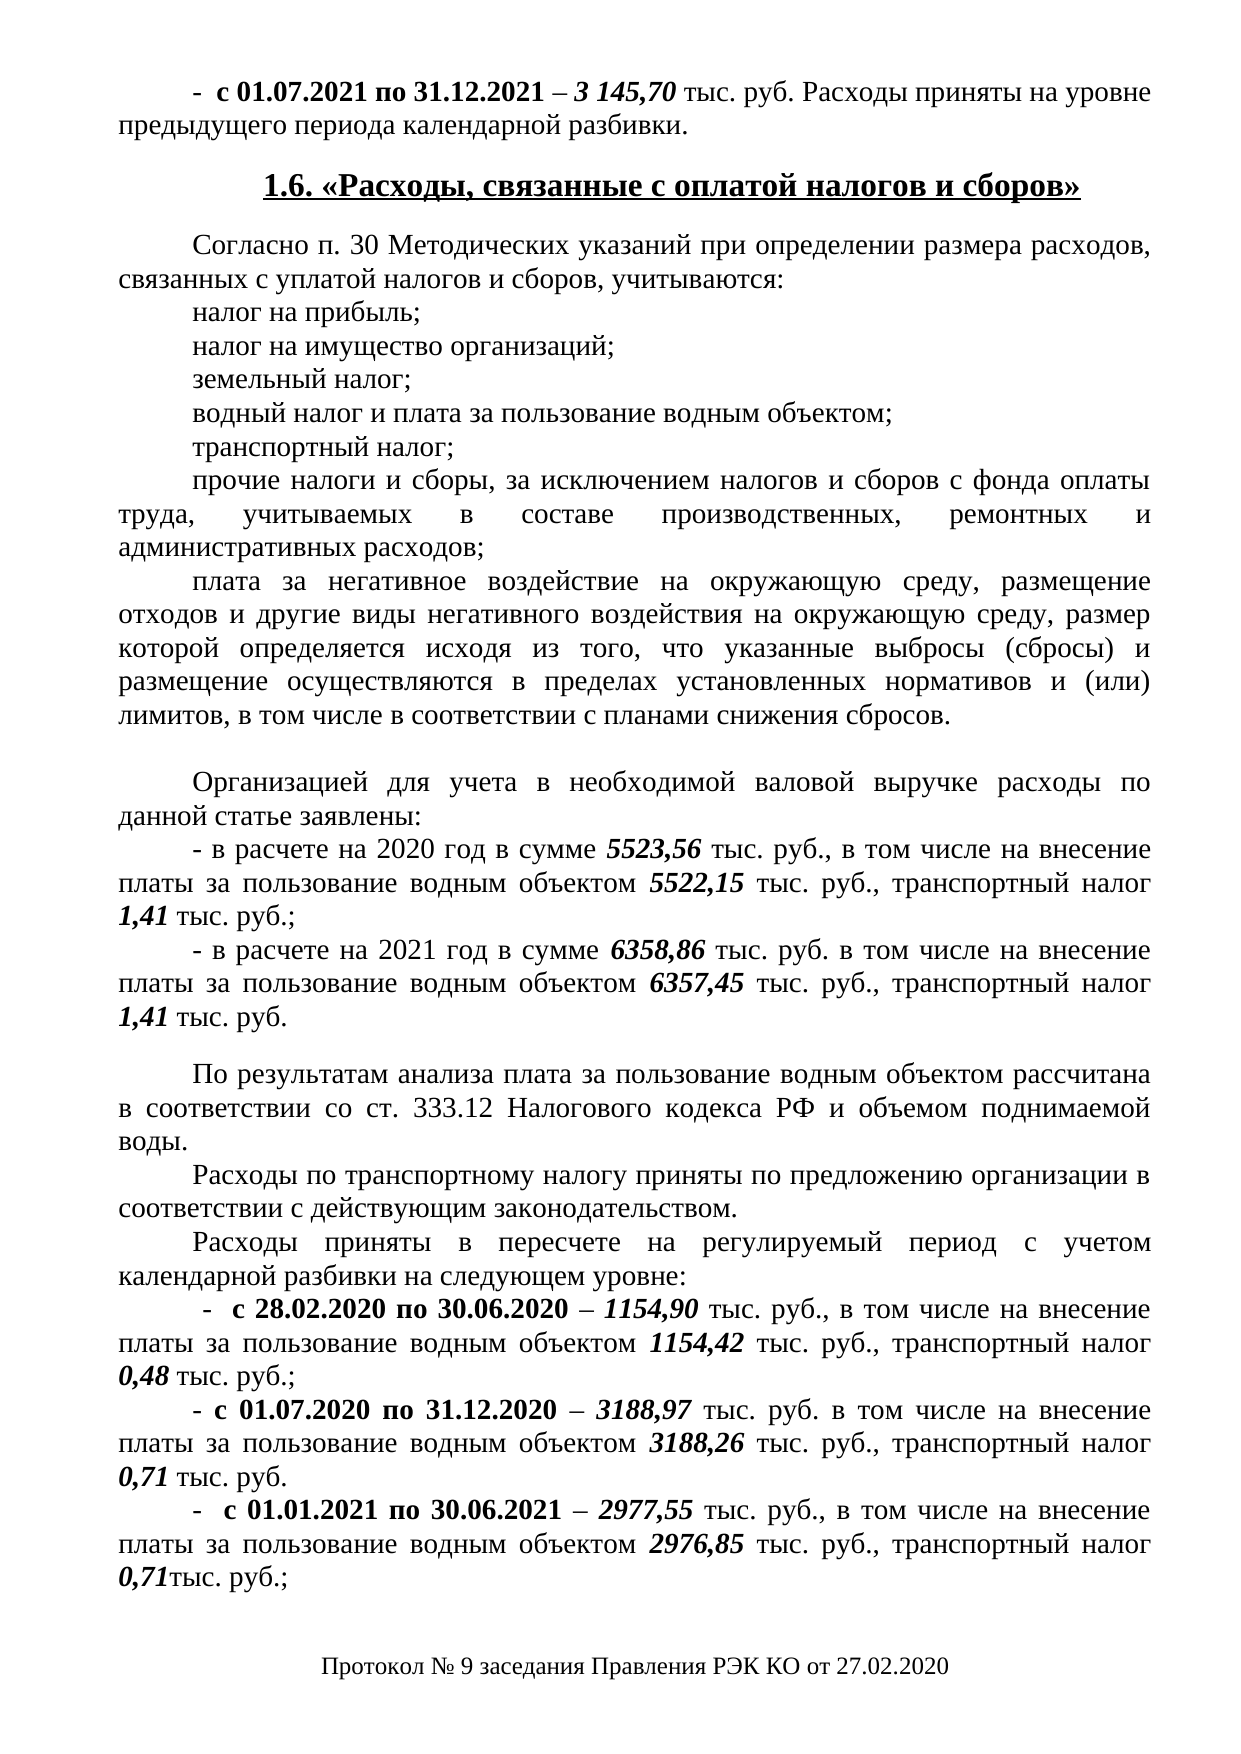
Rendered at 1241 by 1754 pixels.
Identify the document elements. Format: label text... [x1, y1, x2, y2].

text Расходы приняты в пересчете на регулируемый период с учетом календарной разбивки на следующем уровне: [118, 1224, 1152, 1291]
text Согласно п. 30 Методических указаний при определении размера расходов, связанных с уплатой налогов и сборов, учитываются: [118, 227, 1152, 294]
text налог на имущество организаций; [118, 328, 1152, 362]
text 1.6. «Расходы, связанные с оплатой налогов и сборов» [118, 165, 1152, 203]
text земельный налог; [118, 362, 1152, 395]
text По результатам анализа плата за пользование водным объектом рассчитана в соответствии со ст. 333.12 Налогового кодекса РФ и объемом поднимаемой воды. [118, 1056, 1152, 1157]
text прочие налоги и сборы, за исключением налогов и сборов с фонда оплаты труда, учитываемых в составе производственных, ремонтных и административных расходов; [118, 462, 1152, 563]
text плата за негативное воздействие на окружающую среду, размещение отходов и другие виды негативного воздействия на окружающую среду, размер которой определяется исходя из того, что указанные выбросы (сбросы) и размещение осуществляются в пределах установленных нормативов и (или) лимитов, в том числе в соответствии с планами снижения сбросов. [118, 563, 1152, 731]
text налог на прибыль; [118, 294, 1152, 328]
text - в расчете на 2020 год в сумме 5523,56 тыс. руб., в том числе на внесение платы за пользование водным объектом 5522,15 тыс. руб., транспортный налог 1,41 тыс. руб.; [118, 831, 1152, 932]
text - с 01.07.2020 по 31.12.2020 – 3188,97 тыс. руб. в том числе на внесение платы за пользование водным объектом 3188,26 тыс. руб., транспортный налог 0,71 тыс. руб. [118, 1392, 1152, 1492]
text - с 28.02.2020 по 30.06.2020 – 1154,90 тыс. руб., в том числе на внесение платы за пользование водным объектом 1154,42 тыс. руб., транспортный налог 0,48 тыс. руб.; [118, 1291, 1152, 1392]
text - с 01.01.2021 по 30.06.2021 – 2977,55 тыс. руб., в том числе на внесение платы за пользование водным объектом 2976,85 тыс. руб., транспортный налог 0,71тыс. руб.; [118, 1492, 1152, 1593]
text Организацией для учета в необходимой валовой выручке расходы по данной статье заявлены: [118, 764, 1152, 831]
text - с 01.07.2021 по 31.12.2021 – 3 145,70 тыс. руб. Расходы приняты на уровне предыдущего периода календарной разбивки. [118, 74, 1152, 141]
text транспортный налог; [118, 429, 1152, 462]
text - в расчете на 2021 год в сумме 6358,86 тыс. руб. в том числе на внесение платы за пользование водным объектом 6357,45 тыс. руб., транспортный налог 1,41 тыс. руб. [118, 932, 1152, 1032]
text водный налог и плата за пользование водным объектом; [118, 395, 1152, 429]
text Расходы по транспортному налогу приняты по предложению организации в соответствии с действующим законодательством. [118, 1157, 1152, 1224]
